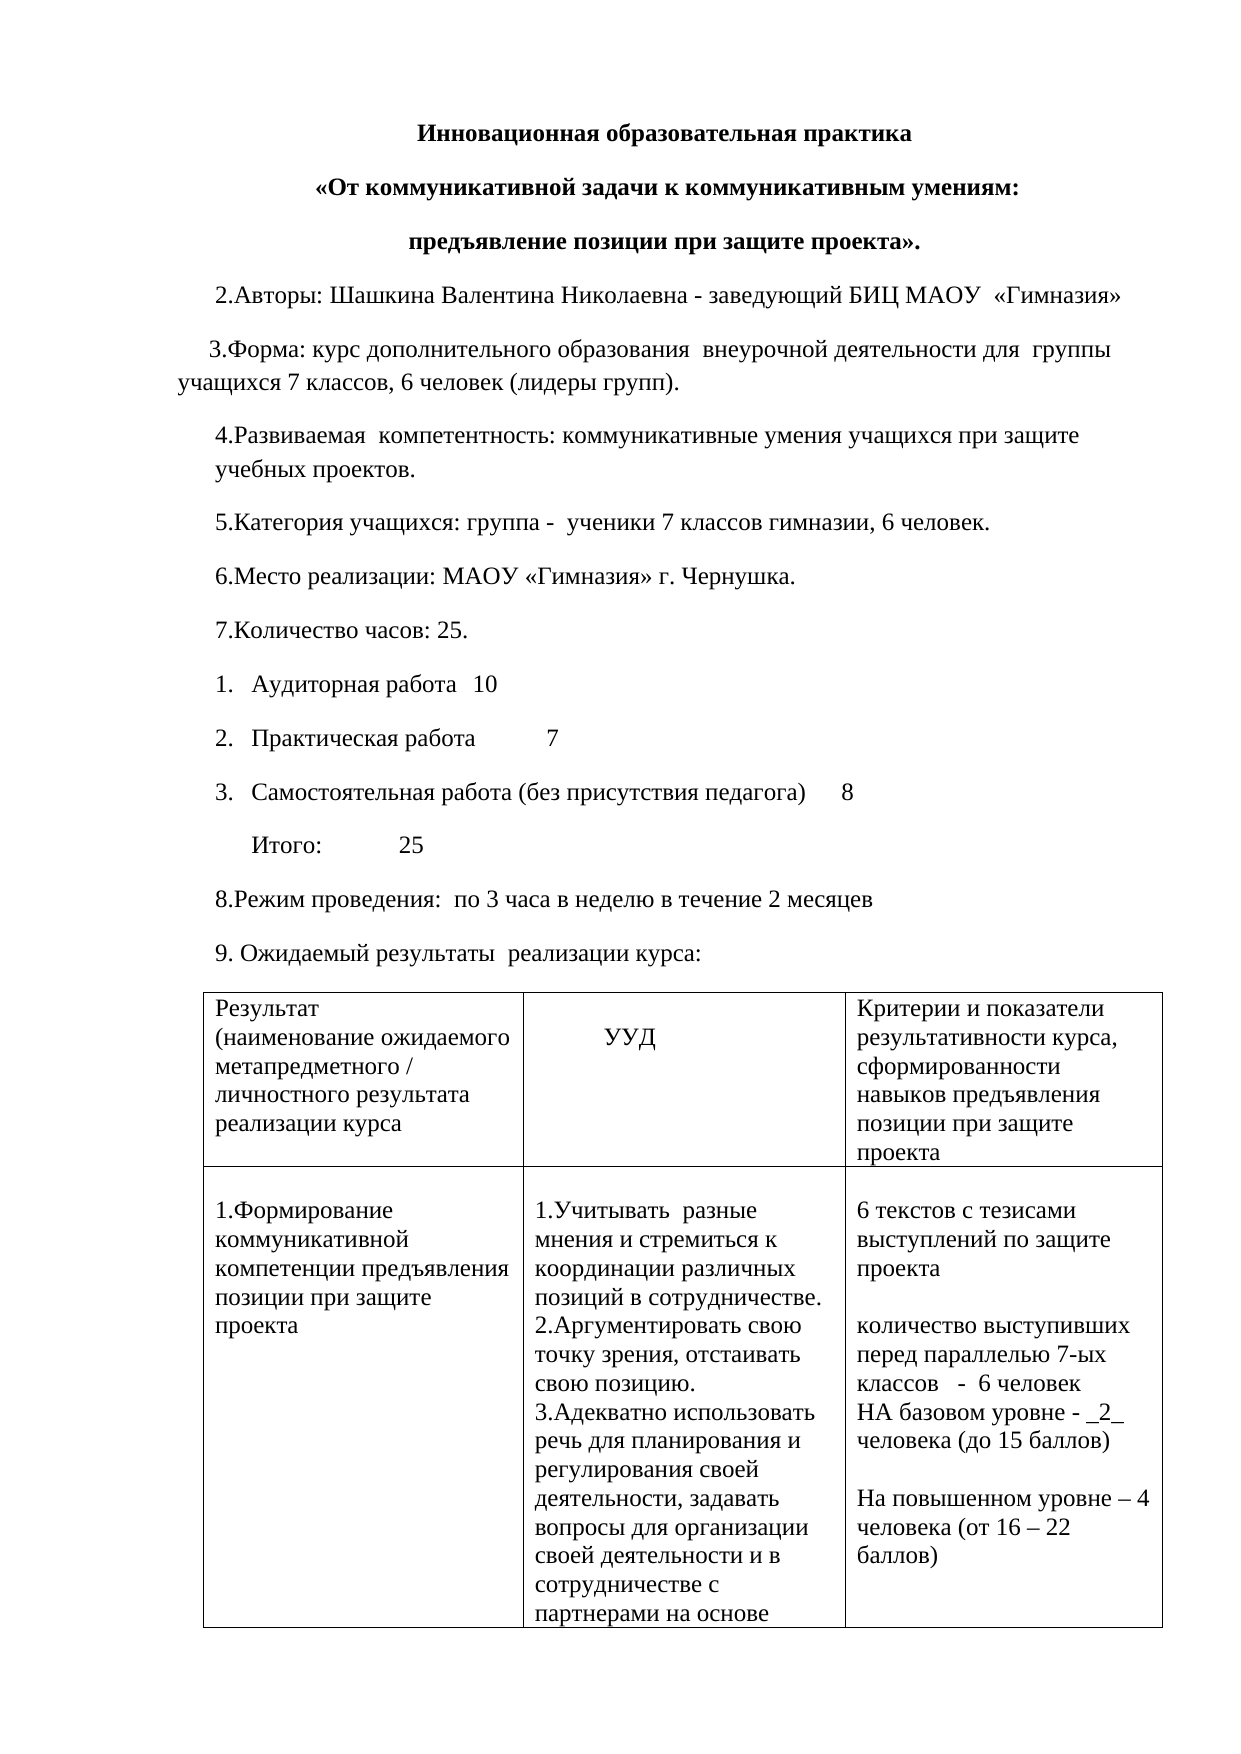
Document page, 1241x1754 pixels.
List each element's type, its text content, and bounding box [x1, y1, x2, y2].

text Итого: 25 [215, 831, 1152, 859]
text 4.Развиваемая компетентность: коммуникативные умения учащихся при защите учебных проектов. [215, 421, 1152, 482]
text «От коммуникативной задачи к коммуникативным умениям: [177, 172, 1152, 201]
text Инновационная образовательная практика [177, 118, 1152, 147]
text предъявление позиции при защите проекта». [177, 226, 1152, 254]
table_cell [524, 1167, 845, 1627]
text 3. Самостоятельная работа (без присутствия педагога) 8 [215, 777, 1152, 806]
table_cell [846, 1167, 1162, 1627]
text 5.Категория учащихся: группа - ученики 7 классов гимназии, 6 человек. [215, 507, 1152, 536]
text 1. Аудиторная работа 10 [215, 669, 1152, 698]
table_header Критерии и показатели результативности курса, сформированности навыков предъявления позиции при защите проекта [846, 993, 1162, 1166]
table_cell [204, 1167, 523, 1627]
text 7.Количество часов: 25. [215, 615, 1152, 644]
text 9. Ожидаемый результаты реализации курса: [215, 938, 1152, 967]
table_header УУД [524, 993, 845, 1166]
text 2. Практическая работа 7 [215, 723, 1152, 752]
text 8.Режим проведения: по 3 часа в неделю в течение 2 месяцев [215, 884, 1152, 913]
table_header Результат (наименование ожидаемого метапредметного / личностного результата реализации курса [204, 993, 523, 1166]
text 3.Форма: курс дополнительного образования внеурочной деятельности для группы учащихся 7 классов, 6 человек (лидеры групп). [177, 334, 1152, 396]
text 2.Авторы: Шашкина Валентина Николаевна - заведующий БИЦ МАОУ «Гимназия» [215, 280, 1152, 308]
text 6.Место реализации: МАОУ «Гимназия» г. Чернушка. [215, 561, 1152, 590]
